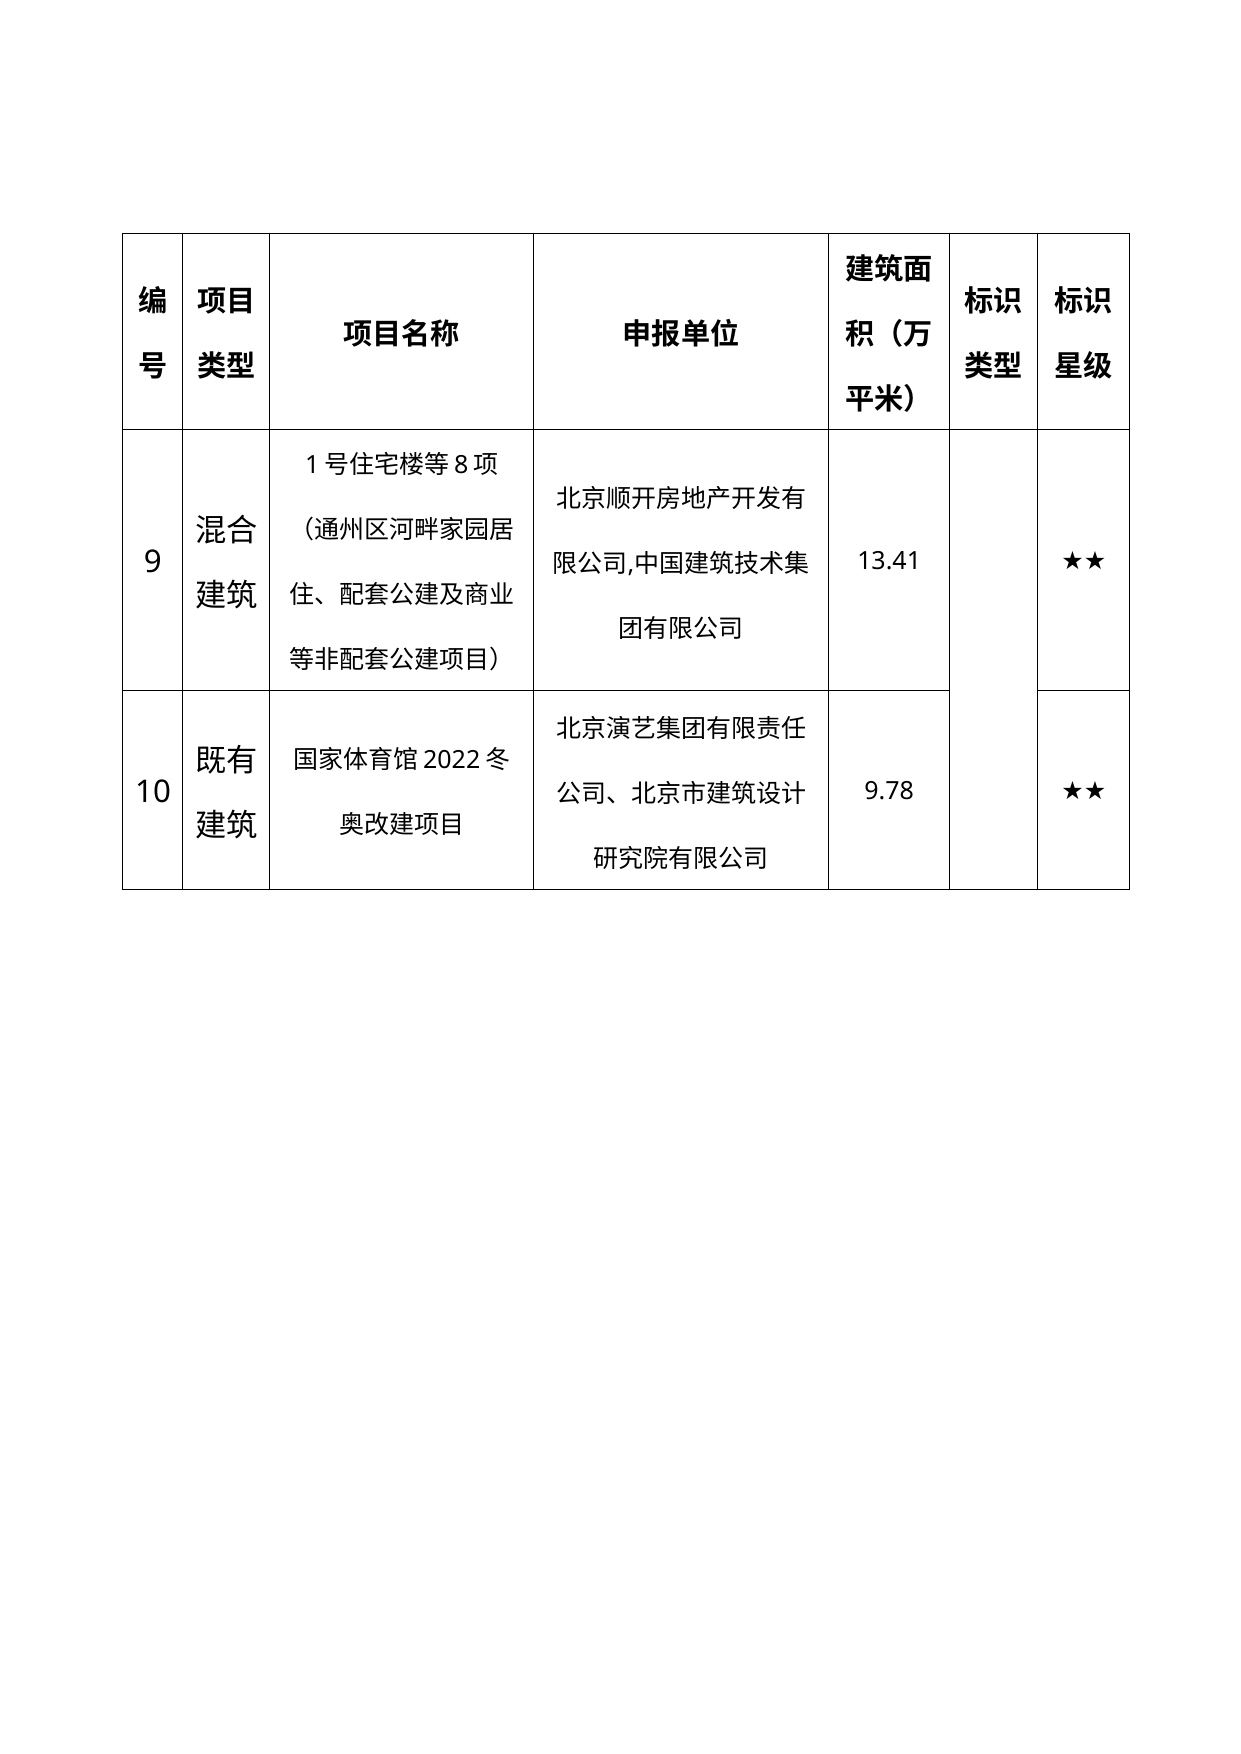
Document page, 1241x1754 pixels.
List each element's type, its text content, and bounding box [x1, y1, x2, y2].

table_header 申报单位 [534, 234, 828, 429]
table_header 建筑面积（万平米） [829, 234, 949, 429]
table_header 编号 [123, 234, 182, 429]
table_cell 9.78 [829, 691, 949, 889]
table_cell 北京演艺集团有限责任公司、北京市建筑设计研究院有限公司 [534, 691, 828, 889]
table_cell ★★ [1038, 430, 1129, 690]
table_cell 既有建筑 [183, 691, 269, 889]
table_cell 10 [123, 691, 182, 889]
table_cell 1号住宅楼等8项（通州区河畔家园居住、配套公建及商业等非配套公建项目） [270, 430, 533, 690]
table_header 标识类型 [950, 234, 1037, 429]
table_cell 混合建筑 [183, 430, 269, 690]
table_header 项目名称 [270, 234, 533, 429]
table_header 项目类型 [183, 234, 269, 429]
table_header 标识 星级 [1038, 234, 1129, 429]
table_cell 国家体育馆2022冬奥改建项目 [270, 691, 533, 889]
table_cell 北京顺开房地产开发有限公司,中国建筑技术集团有限公司 [534, 430, 828, 690]
table_cell 9 [123, 430, 182, 690]
table_cell ★★ [1038, 691, 1129, 889]
table_cell 13.41 [829, 430, 949, 690]
